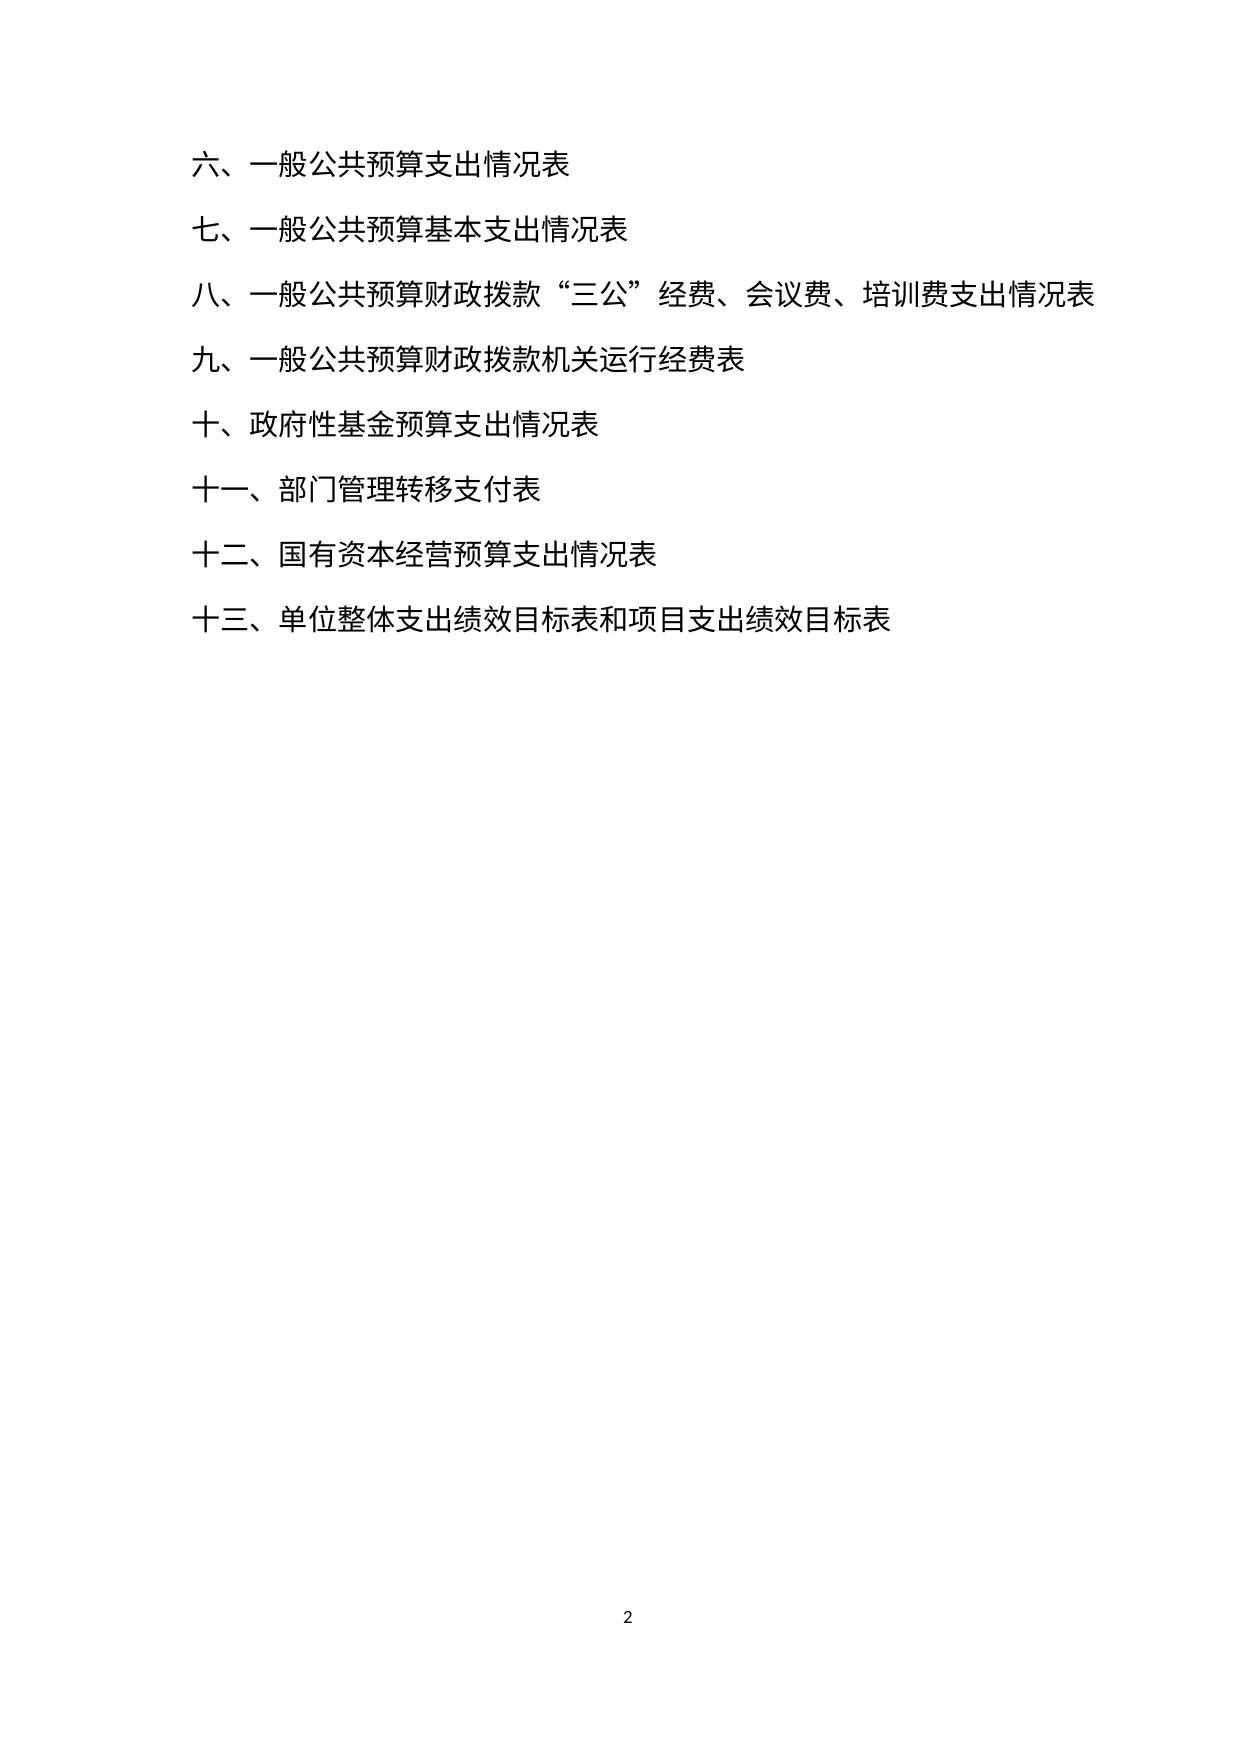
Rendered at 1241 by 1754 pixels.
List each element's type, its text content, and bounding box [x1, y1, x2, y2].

text 八、一般公共预算财政拨款“三公”经费、会议费、培训费支出情况表 [133, 260, 1122, 325]
text 九、一般公共预算财政拨款机关运行经费表 [133, 325, 1122, 390]
text 十三、单位整体支出绩效目标表和项目支出绩效目标表 [133, 585, 1122, 650]
text 十、政府性基金预算支出情况表 [133, 390, 1122, 455]
text 六、一般公共预算支出情况表 [133, 130, 1122, 195]
text 七、一般公共预算基本支出情况表 [133, 195, 1122, 260]
text 十二、国有资本经营预算支出情况表 [133, 520, 1122, 585]
text 十一、部门管理转移支付表 [133, 455, 1122, 520]
